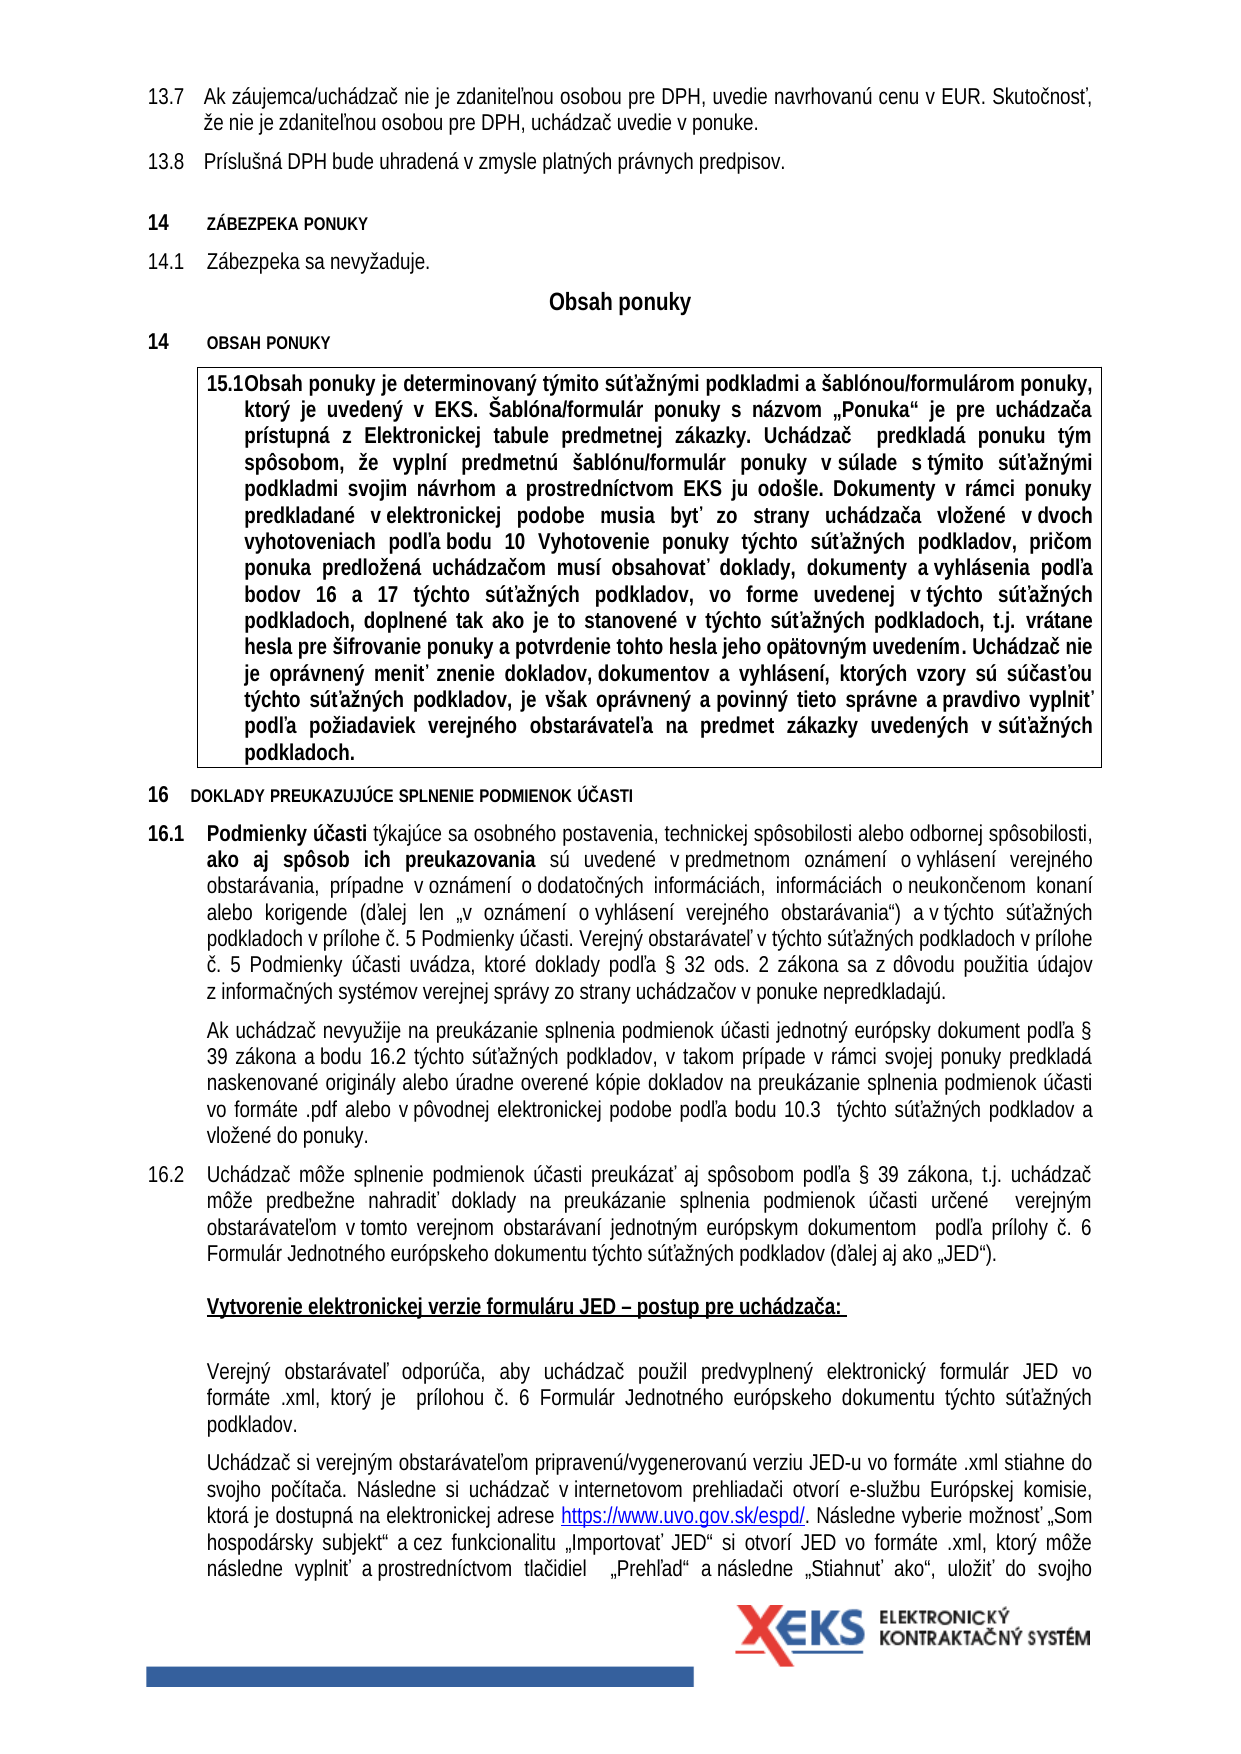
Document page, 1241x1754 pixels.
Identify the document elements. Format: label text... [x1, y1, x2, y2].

text Vytvorenie elektronickej verzie formuláru JED – postup pre uchádzača: [207, 1293, 1093, 1319]
list Ak záujemca/uchádzač nie je zdaniteľnou osobou pre DPH, uvedie navrhovanú cenu v EUR. Skutočnosť, že nie je zdaniteľnou osobou pre DPH, uchádzač uvedie v ponuke. [148, 83, 1093, 136]
list Podmienky účasti týkajúce sa osobného postavenia, technickej spôsobilosti alebo odbornej spôsobilosti, ako aj spôsob ich preukazovania sú uvedené v predmetnom oznámení o vyhlásení verejného obstarávania, prípadne v oznámení o dodatočných informáciách, informáciách o neukončenom konaní alebo korigende (ďalej len „v oznámení o vyhlásení verejného obstarávania“) a v týchto súťažných podkladoch v prílohe č. 5 Podmienky účasti. Verejný obstarávateľ v týchto súťažných podkladoch v prílohe č. 5 Podmienky účasti uvádza, ktoré doklady podľa § 32 ods. 2 zákona sa z dôvodu použitia údajov z informačných systémov verejnej správy zo strany uchádzačov v ponuke nepredkladajú. [148, 819, 1093, 1004]
list obsah ponuky [148, 328, 1093, 354]
list Obsah ponuky je determinovaný týmito súťažnými podkladmi a šablónou/formulárom ponuky, ktorý je uvedený v EKS. Šablóna/formulár ponuky s názvom „Ponuka“ je pre uchádzača prístupná z Elektronickej tabule predmetnej zákazky. Uchádzač predkladá ponuku tým spôsobom, že vyplní predmetnú šablónu/formulár ponuky v súlade s týmito súťažnými podkladmi svojim návrhom a prostredníctvom EKS ju odošle. Dokumenty v rámci ponuky predkladané v elektronickej podobe musia byť zo strany uchádzača vložené v dvoch vyhotoveniach podľa bodu 10 Vyhotovenie ponuky týchto súťažných podkladov, pričom ponuka predložená uchádzačom musí obsahovať doklady, dokumenty a vyhlásenia podľa bodov 16 a 17 týchto súťažných podkladov, vo forme uvedenej v týchto súťažných podkladoch, doplnené tak ako je to stanovené v týchto súťažných podkladoch, t.j. vrátane hesla pre šifrovanie ponuky a potvrdenie tohto hesla jeho opätovným uvedením. Uchádzač nie je oprávnený meniť znenie dokladov, dokumentov a vyhlásení, ktorých vzory sú súčasťou týchto súťažných podkladov, je však oprávnený a povinný tieto správne a pravdivo vyplniť podľa požiadaviek verejného obstarávateľa na predmet zákazky uvedených v súťažných podkladoch. [198, 368, 1101, 767]
list zábezpeka ponuky [148, 209, 1093, 235]
list Zábezpeka sa nevyžaduje. [148, 248, 1093, 274]
list doklady preukazujúce splnenie podmienok účasti [148, 781, 1093, 807]
text Verejný obstarávateľ odporúča, aby uchádzač použil predvyplnený elektronický formulár JED vo formáte .xml, ktorý je prílohou č. 6 Formulár Jednotného európskeho dokumentu týchto súťažných podkladov. [207, 1358, 1093, 1437]
text Ak uchádzač nevyužije na preukázanie splnenia podmienok účasti jednotný európsky dokument podľa § 39 zákona a bodu 16.2 týchto súťažných podkladov, v takom prípade v rámci svojej ponuky predkladá naskenované originály alebo úradne overené kópie dokladov na preukázanie splnenia podmienok účasti vo formáte .pdf alebo v pôvodnej elektronickej podobe podľa bodu 10.3 týchto súťažných podkladov a vložené do ponuky. [207, 1017, 1093, 1148]
list Obsah ponuky [148, 287, 1093, 315]
picture [146, 1605, 1090, 1687]
list Príslušná DPH bude uhradená v zmysle platných právnych predpisov. [148, 148, 1093, 174]
text 16.2 Uchádzač môže splnenie podmienok účasti preukázať aj spôsobom podľa § 39 zákona, t.j. uchádzač môže predbežne nahradiť doklady na preukázanie splnenia podmienok účasti určené verejným obstarávateľom v tomto verejnom obstarávaní jednotným európskym dokumentom podľa prílohy č. 6 Formulár Jednotného európskeho dokumentu týchto súťažných podkladov (ďalej aj ako „JED“). [148, 1161, 1093, 1266]
